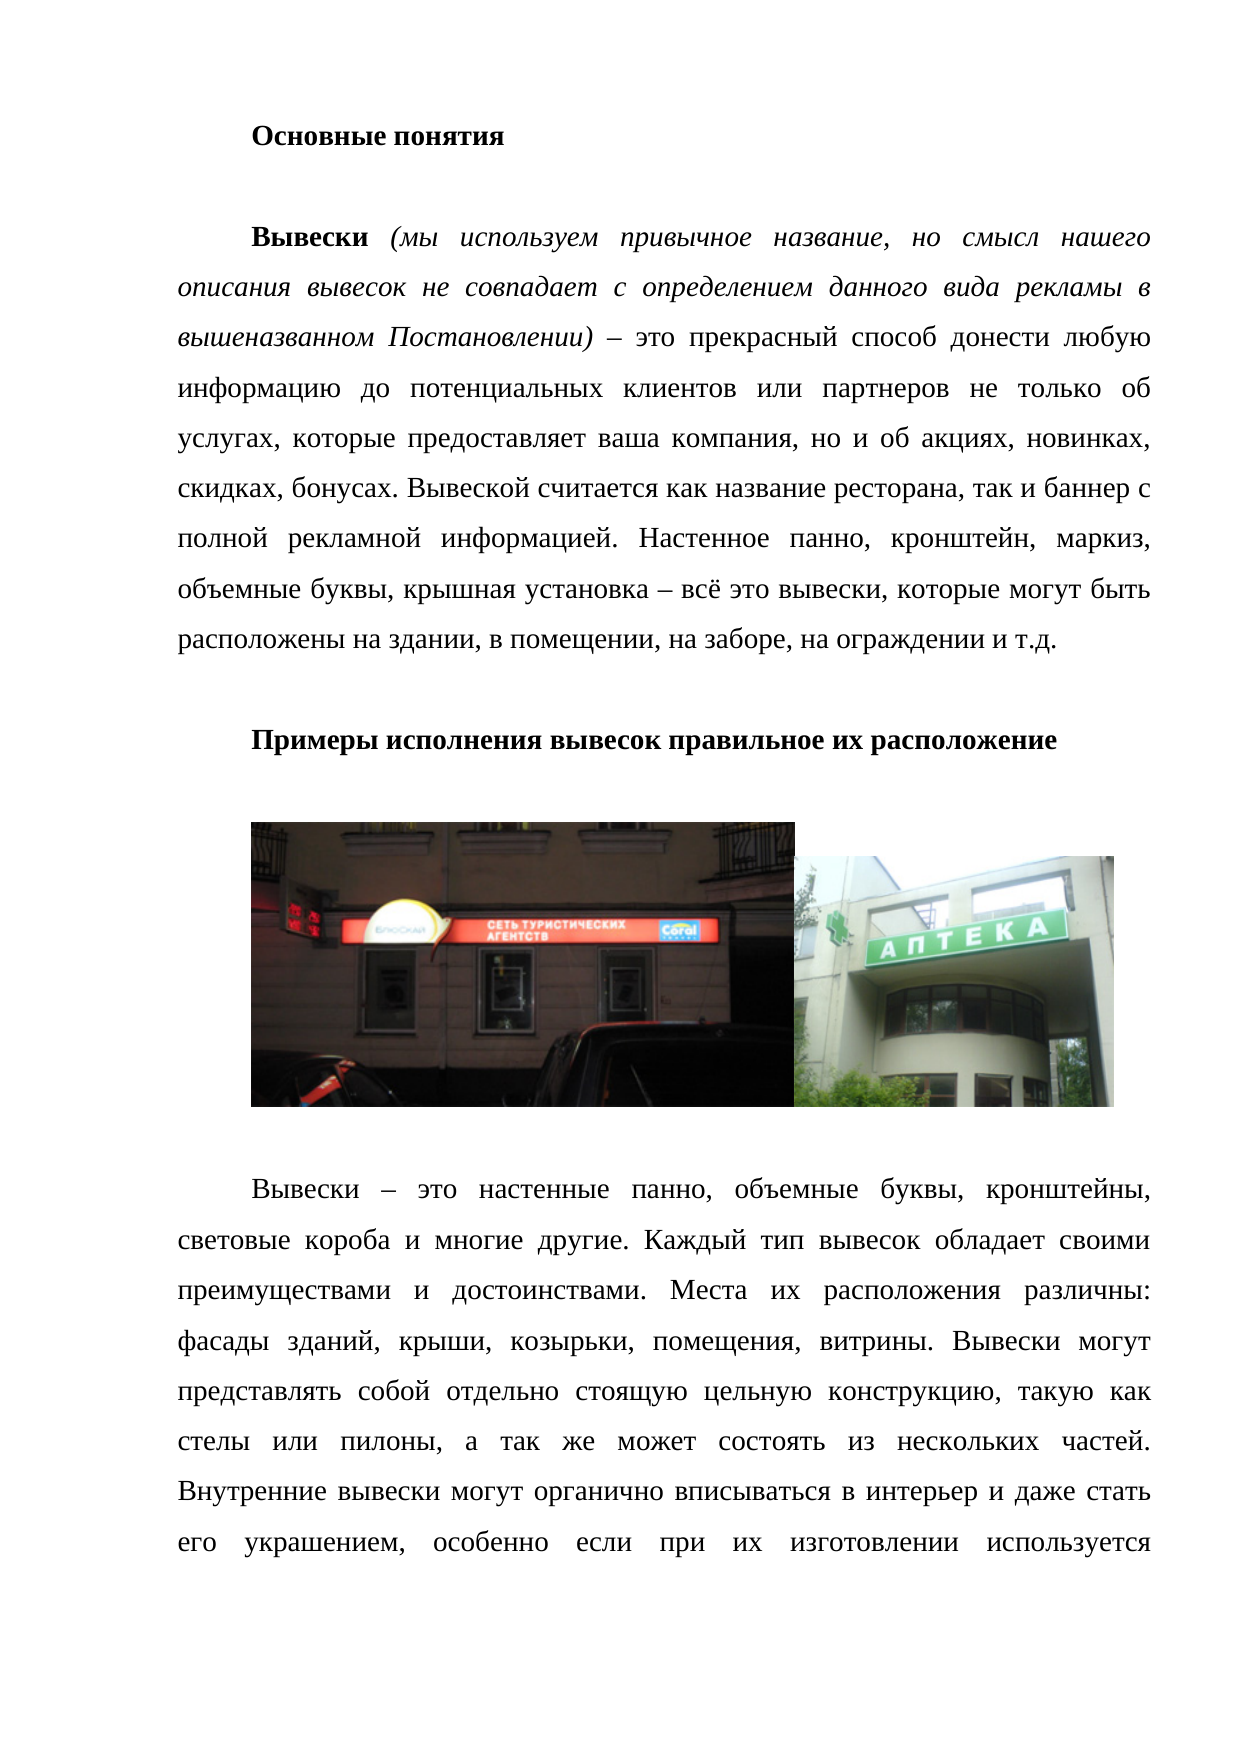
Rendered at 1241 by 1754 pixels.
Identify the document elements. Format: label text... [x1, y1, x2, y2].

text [177, 1172, 1152, 1557]
picture [251, 822, 1114, 1107]
text Основные понятия [177, 118, 1152, 152]
text Вывески (мы используем привычное название, но смысл нашего описания вывесок не совпадает с определением данного вида рекламы в вышеназванном Постановлении) – это прекрасный способ донести любую информацию до потенциальных клиентов или партнеров не только об услугах, которые предоставляет ваша компания, но и об акциях, новинках, скидках, бонусах. Вывеской считается как название ресторана, так и баннер с полной рекламной информацией. Настенное панно, кронштейн, маркиз, объемные буквы, крышная установка – всё это вывески, которые могут быть расположены на здании, в помещении, на заборе, на ограждении и т.д. [177, 219, 1152, 655]
subtitle Примеры исполнения вывесок правильное их расположение [177, 722, 1152, 755]
